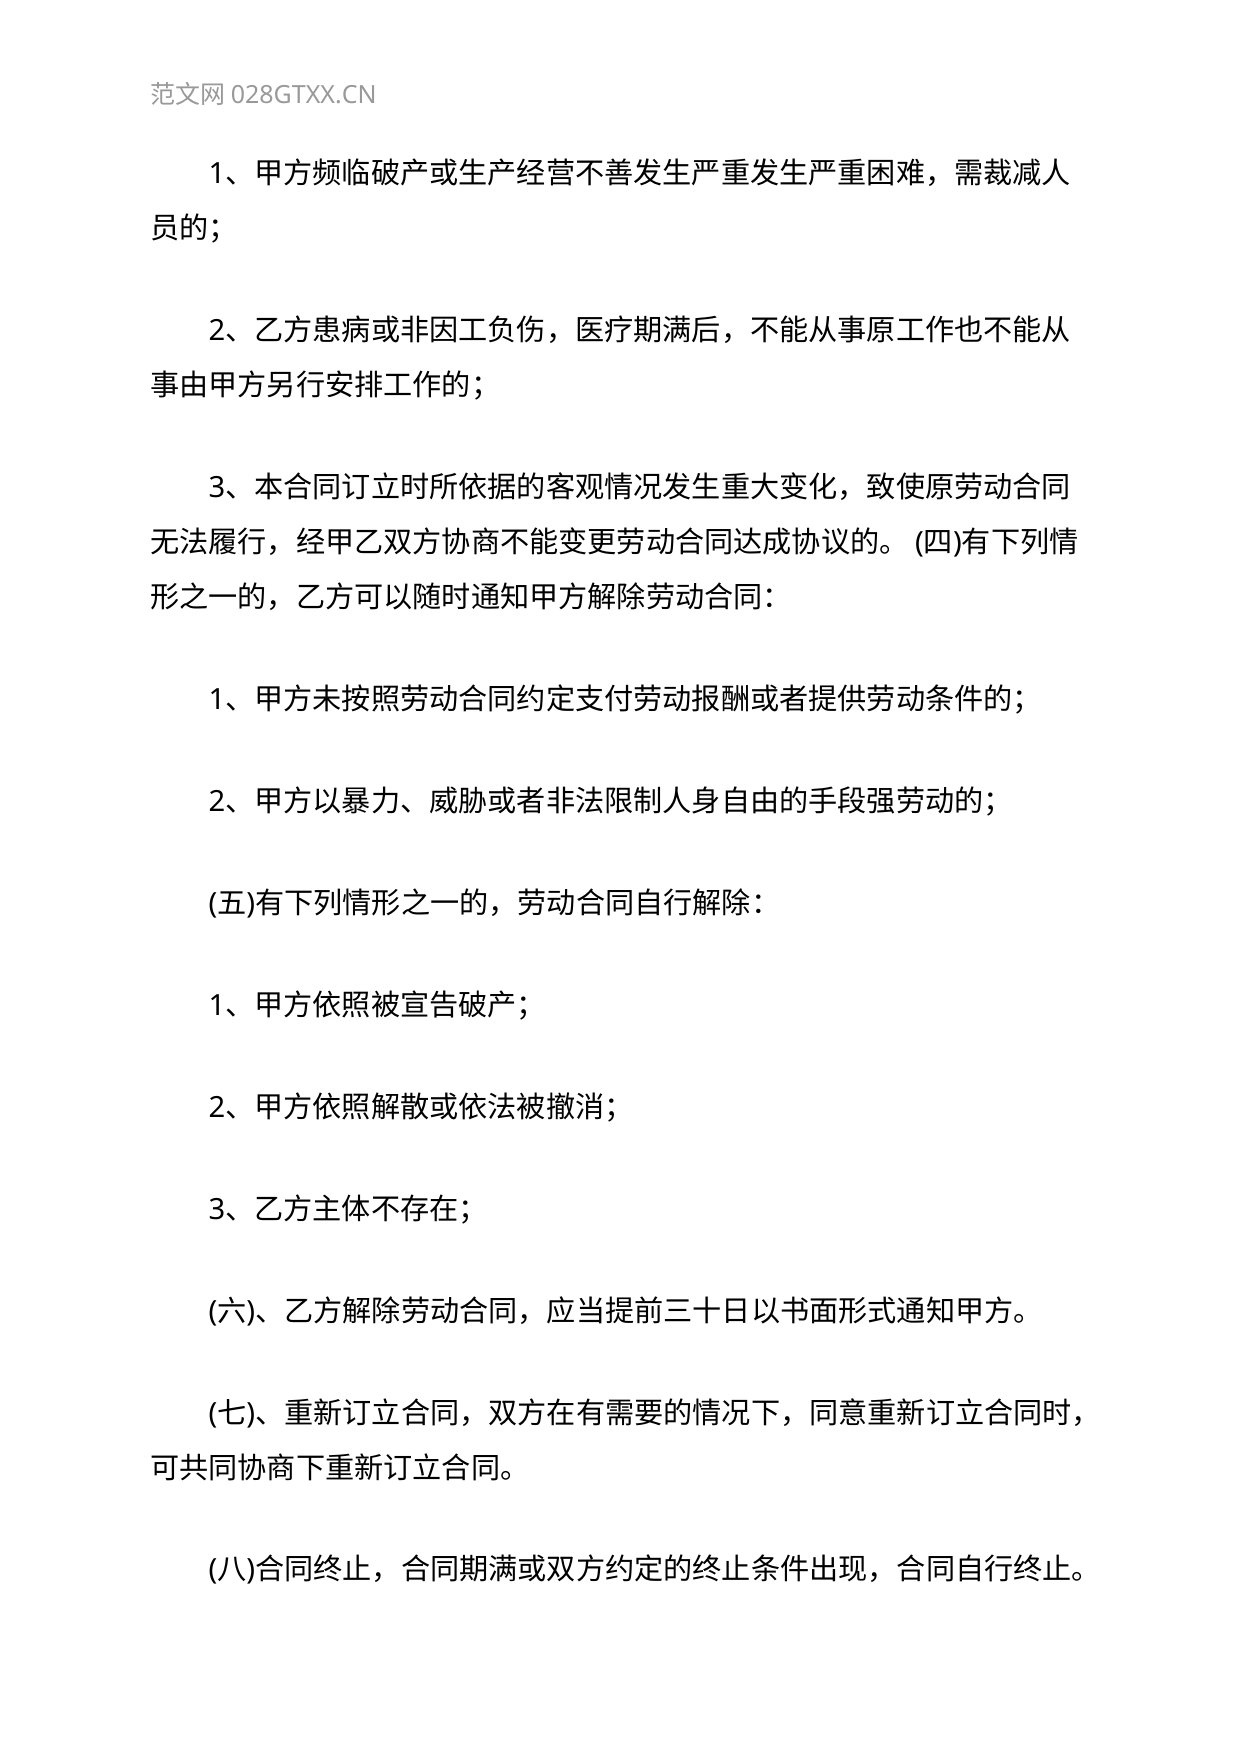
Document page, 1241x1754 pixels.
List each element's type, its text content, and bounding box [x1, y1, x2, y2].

text 2、甲方依照解散或依法被撤消； [150, 1083, 1090, 1126]
text (五)有下列情形之一的，劳动合同自行解除： [150, 879, 1090, 922]
text (六)、乙方解除劳动合同，应当提前三十日以书面形式通知甲方。 [150, 1287, 1090, 1329]
text 1、甲方未按照劳动合同约定支付劳动报酬或者提供劳动条件的； [150, 675, 1090, 718]
text 1、甲方依照被宣告破产； [150, 981, 1090, 1024]
text (七)、重新订立合同，双方在有需要的情况下，同意重新订立合同时，可共同协商下重新订立合同。 [150, 1389, 1090, 1486]
text 3、乙方主体不存在； [150, 1185, 1090, 1228]
text 3、本合同订立时所依据的客观情况发生重大变化，致使原劳动合同无法履行，经甲乙双方协商不能变更劳动合同达成协议的。 (四)有下列情形之一的，乙方可以随时通知甲方解除劳动合同： [150, 463, 1090, 616]
text 2、甲方以暴力、威胁或者非法限制人身自由的手段强劳动的； [150, 777, 1090, 820]
text (八)合同终止，合同期满或双方约定的终止条件出现，合同自行终止。 [150, 1546, 1090, 1588]
text 2、乙方患病或非因工负伤，医疗期满后，不能从事原工作也不能从事由甲方另行安排工作的； [150, 307, 1090, 404]
text 1、甲方频临破产或生产经营不善发生严重发生严重困难，需裁减人员的； [150, 150, 1090, 247]
